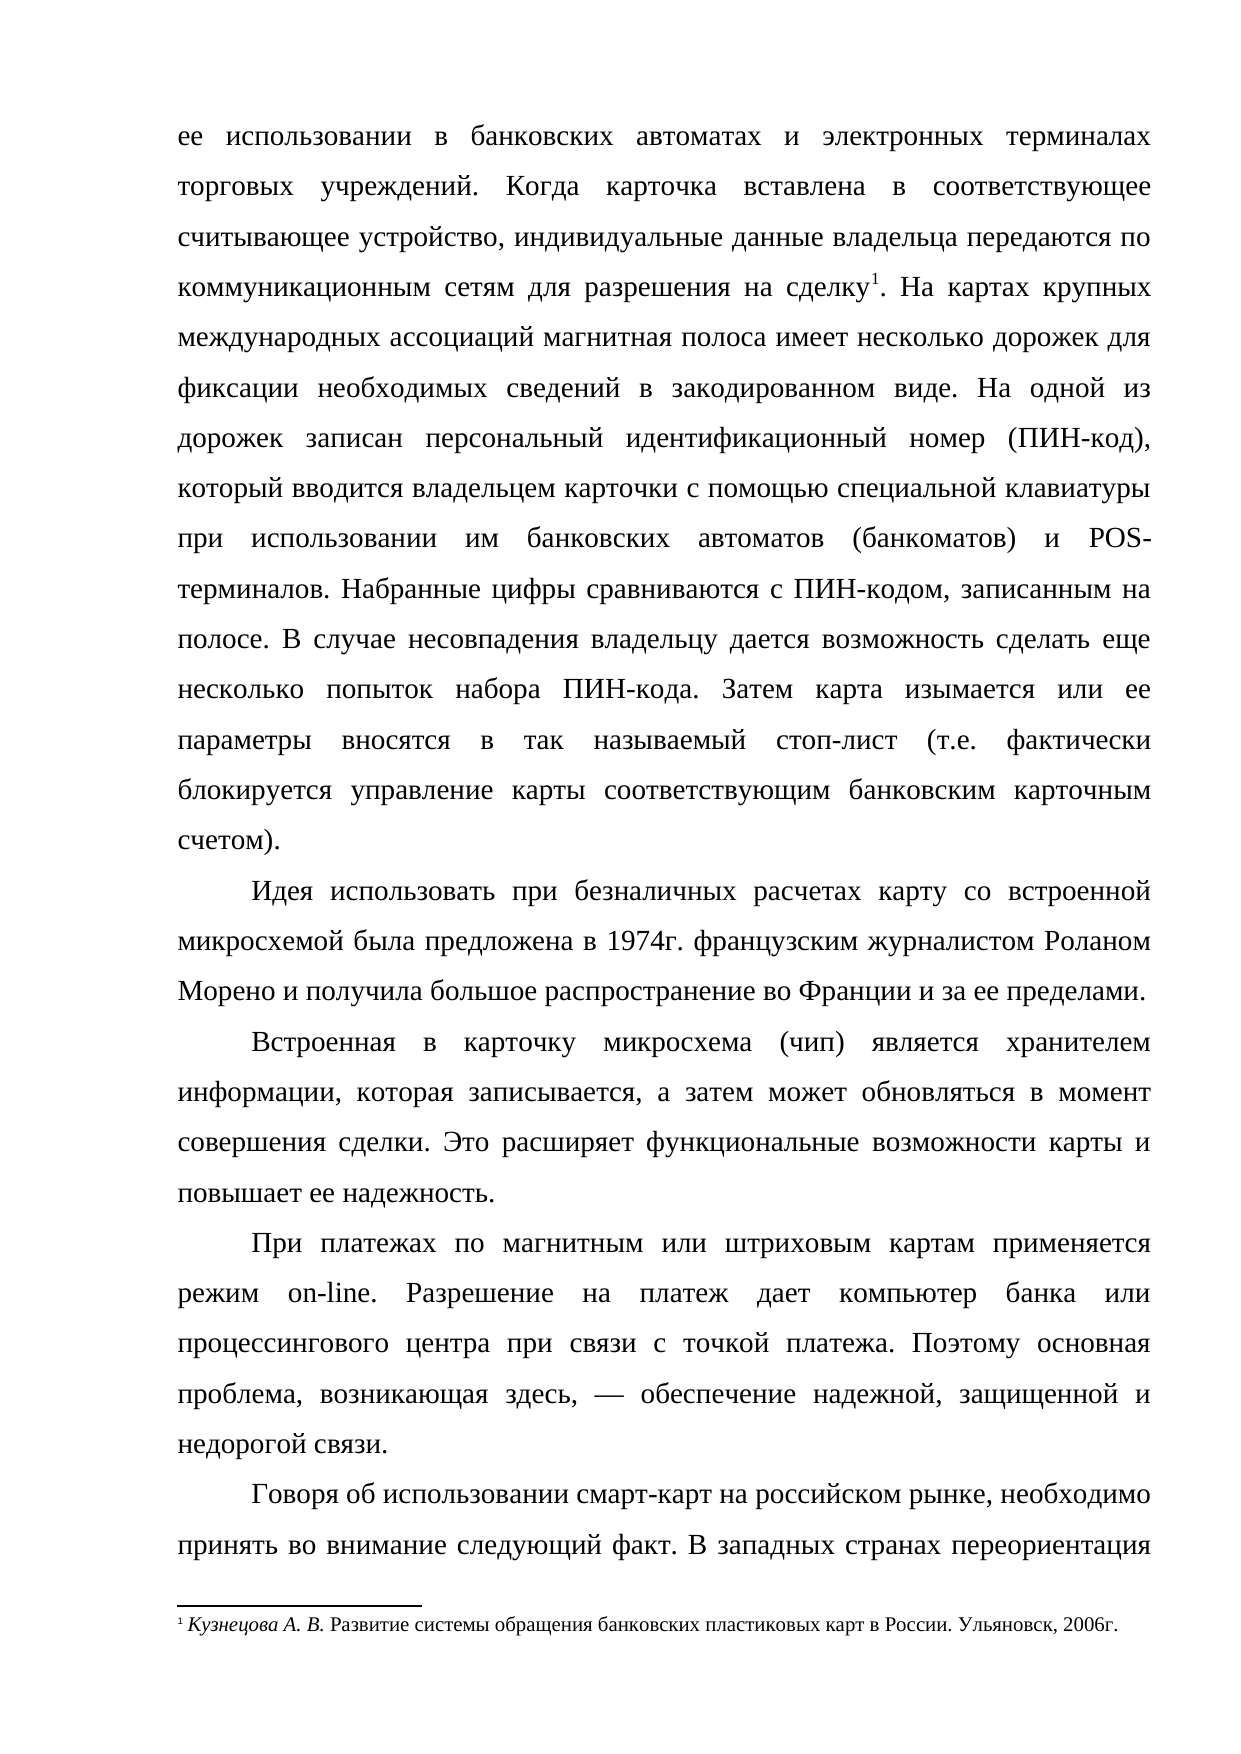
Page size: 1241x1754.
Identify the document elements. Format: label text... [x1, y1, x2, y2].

text Идея использовать при безналичных расчетах карту со встроенной микросхемой была предложена в 1974г. французским журналистом Роланом Морено и получила большое распространение во Франции и за ее пределами. [177, 873, 1152, 1007]
text При платежах по магнитным или штриховым картам применяется режим on-line. Разрешение на платеж дает компьютер банка или процессингового центра при связи с точкой платежа. Поэтому основная проблема, возникающая здесь, — обеспечение надежной, защищенной и недорогой связи. [177, 1225, 1152, 1460]
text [177, 1477, 1152, 1560]
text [177, 118, 1152, 856]
text Встроенная в карточку микросхема (чип) является хранителем информации, которая записывается, а затем может обновляться в момент совершения сделки. Это расширяет функциональные возможности карты и повышает ее надежность. [177, 1024, 1152, 1208]
